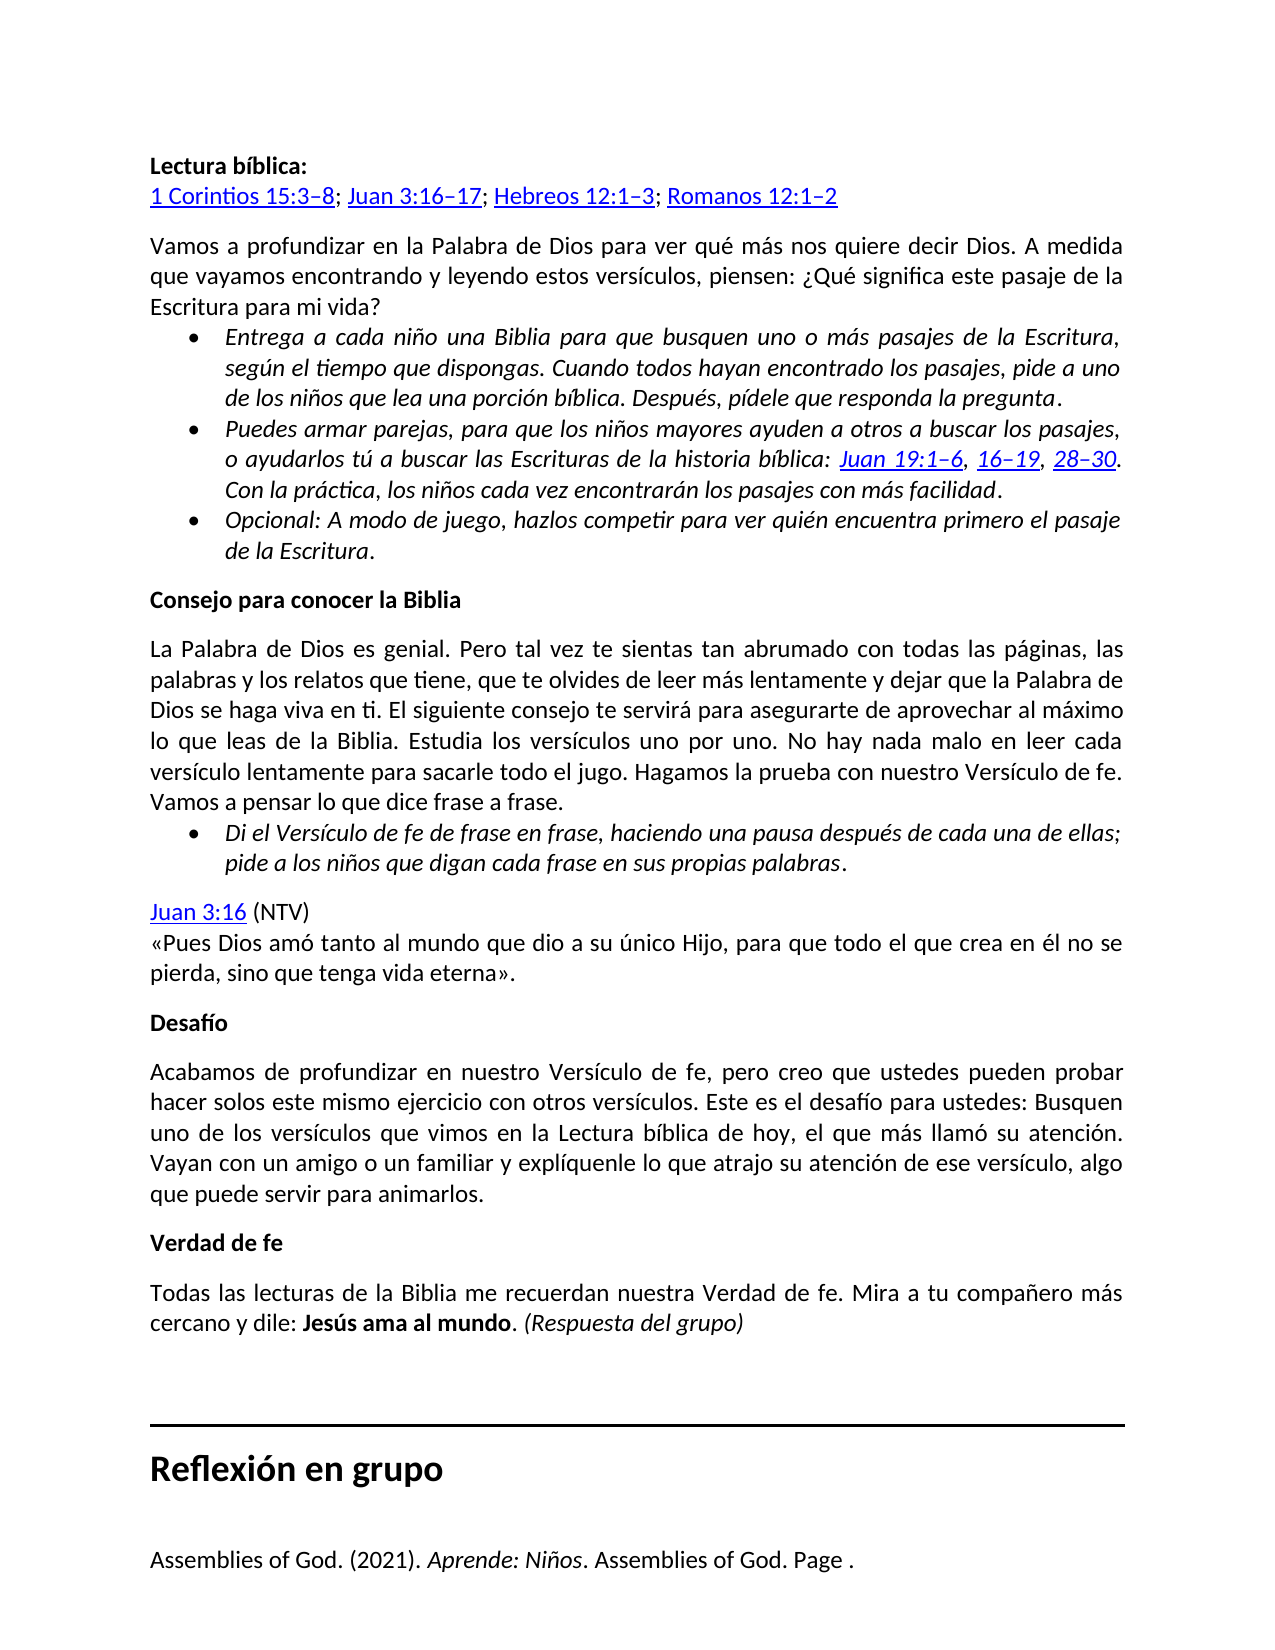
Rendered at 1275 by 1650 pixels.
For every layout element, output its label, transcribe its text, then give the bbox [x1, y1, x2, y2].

text «Pues Dios amó tanto al mundo que dio a su único Hijo, para que todo el que crea en él no se pierda, sino que tenga vida eterna». [150, 927, 1125, 988]
text La Palabra de Dios es genial. Pero tal vez te sientas tan abrumado con todas las páginas, las palabras y los relatos que tiene, que te olvides de leer más lentamente y dejar que la Palabra de Dios se haga viva en ti. El siguiente consejo te servirá para asegurarte de aprovechar al máximo lo que leas de la Biblia. Estudia los versículos uno por uno. No hay nada malo en leer cada versículo lentamente para sacarle todo el jugo. Hagamos la prueba con nuestro Versículo de fe. Vamos a pensar lo que dice frase a frase. [150, 633, 1125, 817]
text Verdad de fe [150, 1227, 1125, 1258]
text Lectura bíblica: [150, 150, 1125, 181]
text Reflexión en grupo [150, 1445, 1125, 1491]
text Consejo para conocer la Biblia [150, 584, 1125, 615]
text Desafío [150, 1007, 1125, 1037]
text • Di el Versículo de fe de frase en frase, haciendo una pausa después de cada una de ellas; pide a los niños que digan cada frase en sus propias palabras. [187, 817, 1125, 878]
text Acabamos de profundizar en nuestro Versículo de fe, pero creo que ustedes pueden probar hacer solos este mismo ejercicio con otros versículos. Este es el desafío para ustedes: Busquen uno de los versículos que vimos en la Lectura bíblica de hoy, el que más llamó su atención. Vayan con un amigo o un familiar y explíquenle lo que atrajo su atención de ese versículo, algo que puede servir para animarlos. [150, 1056, 1125, 1209]
text • Puedes armar parejas, para que los niños mayores ayuden a otros a buscar los pasajes, o ayudarlos tú a buscar las Escrituras de la historia bíblica: Juan 19:1–6, 16–19, 28–30. Con la práctica, los niños cada vez encontrarán los pasajes con más facilidad. [187, 413, 1125, 504]
text • Entrega a cada niño una Biblia para que busquen uno o más pasajes de la Escritura, según el tiempo que dispongas. Cuando todos hayan encontrado los pasajes, pide a uno de los niños que lea una porción bíblica. Después, pídele que responda la pregunta. [187, 321, 1125, 413]
text 1 Corintios 15:3–8; Juan 3:16–17; Hebreos 12:1–3; Romanos 12:1–2 [150, 181, 1125, 211]
text Juan 3:16 (NTV) [150, 896, 1125, 927]
text • Opcional: A modo de juego, hazlos competir para ver quién encuentra primero el pasaje de la Escritura. [187, 504, 1125, 566]
text Vamos a profundizar en la Palabra de Dios para ver qué más nos quiere decir Dios. A medida que vayamos encontrando y leyendo estos versículos, piensen: ¿Qué significa este pasaje de la Escritura para mi vida? [150, 230, 1125, 321]
text Todas las lecturas de la Biblia me recuerdan nuestra Verdad de fe. Mira a tu compañero más cercano y dile: Jesús ama al mundo. (Respuesta del grupo) [150, 1277, 1125, 1338]
